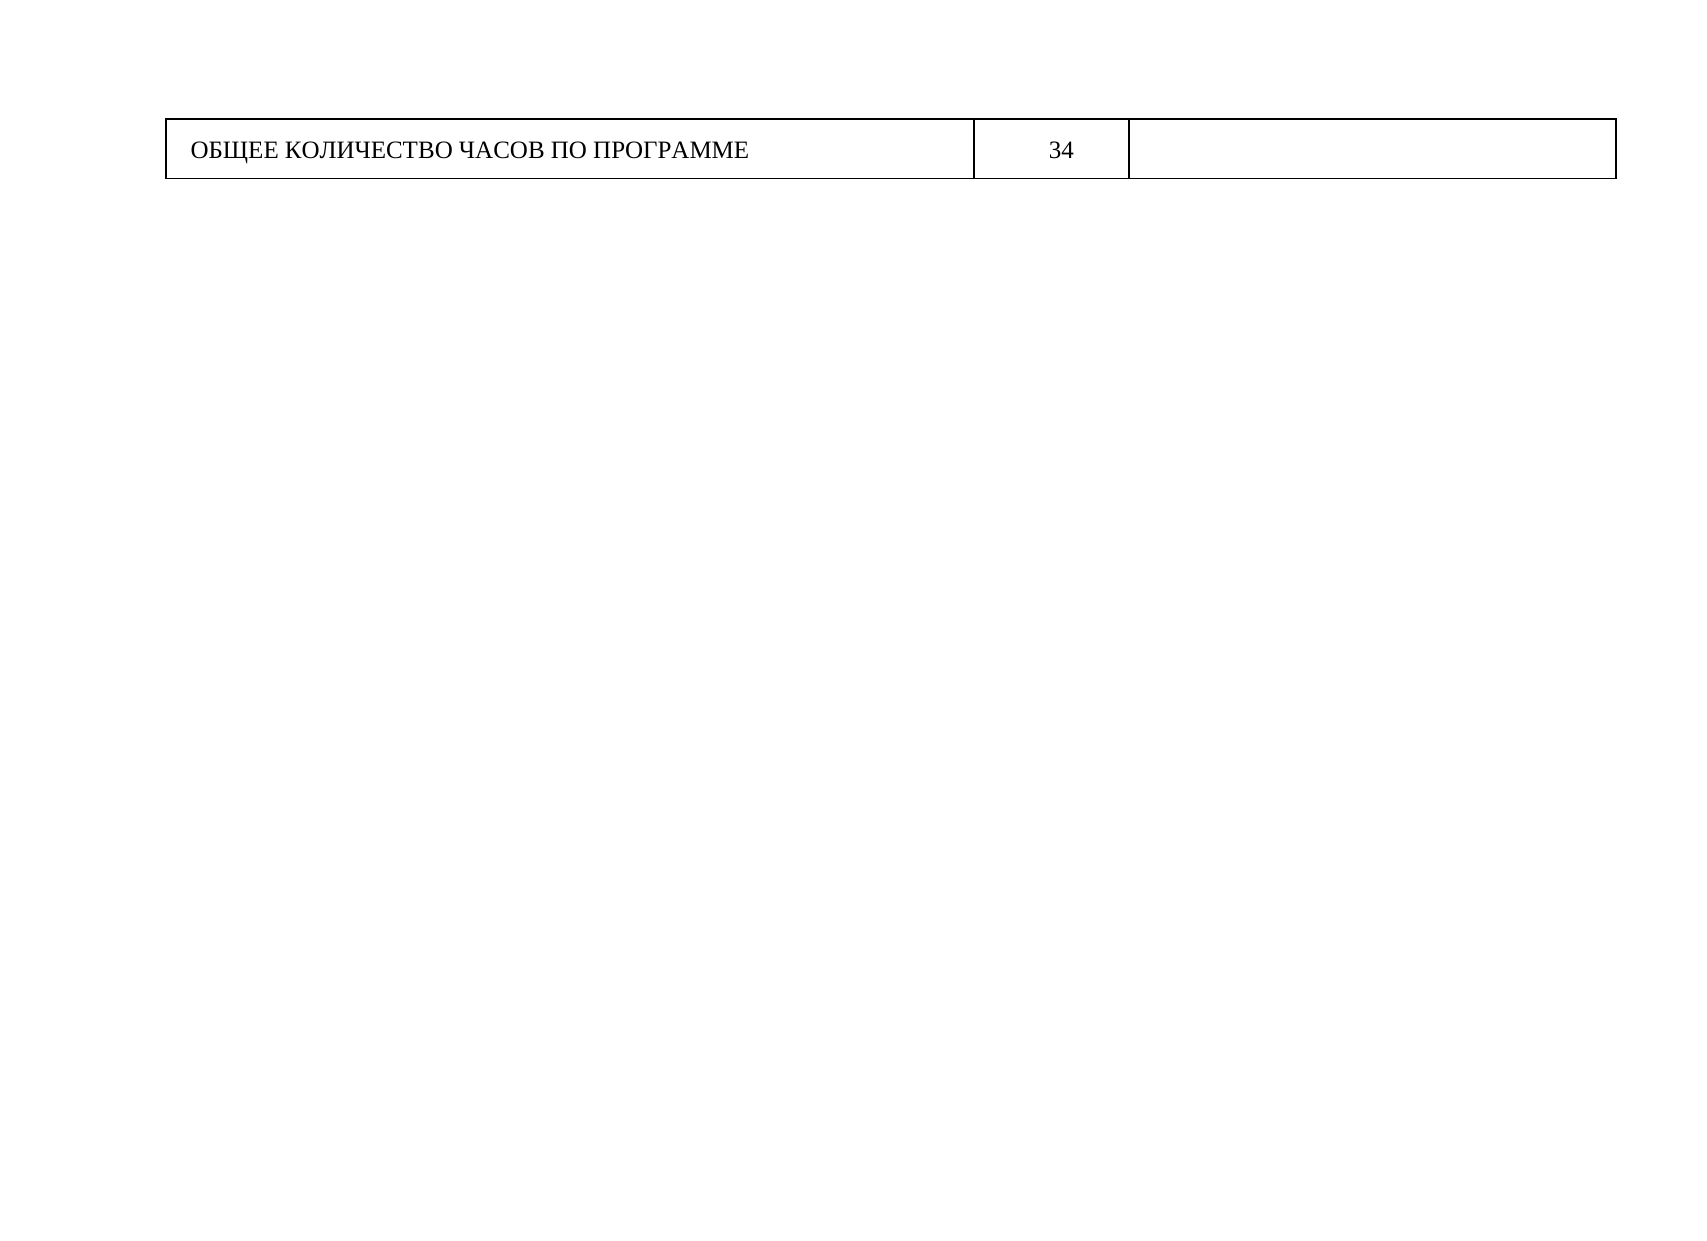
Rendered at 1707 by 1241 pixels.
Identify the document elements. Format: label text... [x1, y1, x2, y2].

table_cell ОБЩЕЕ КОЛИЧЕСТВО ЧАСОВ ПО ПРОГРАММЕ [167, 120, 973, 178]
table_cell 34 [975, 120, 1128, 178]
table_cell [1130, 120, 1615, 178]
